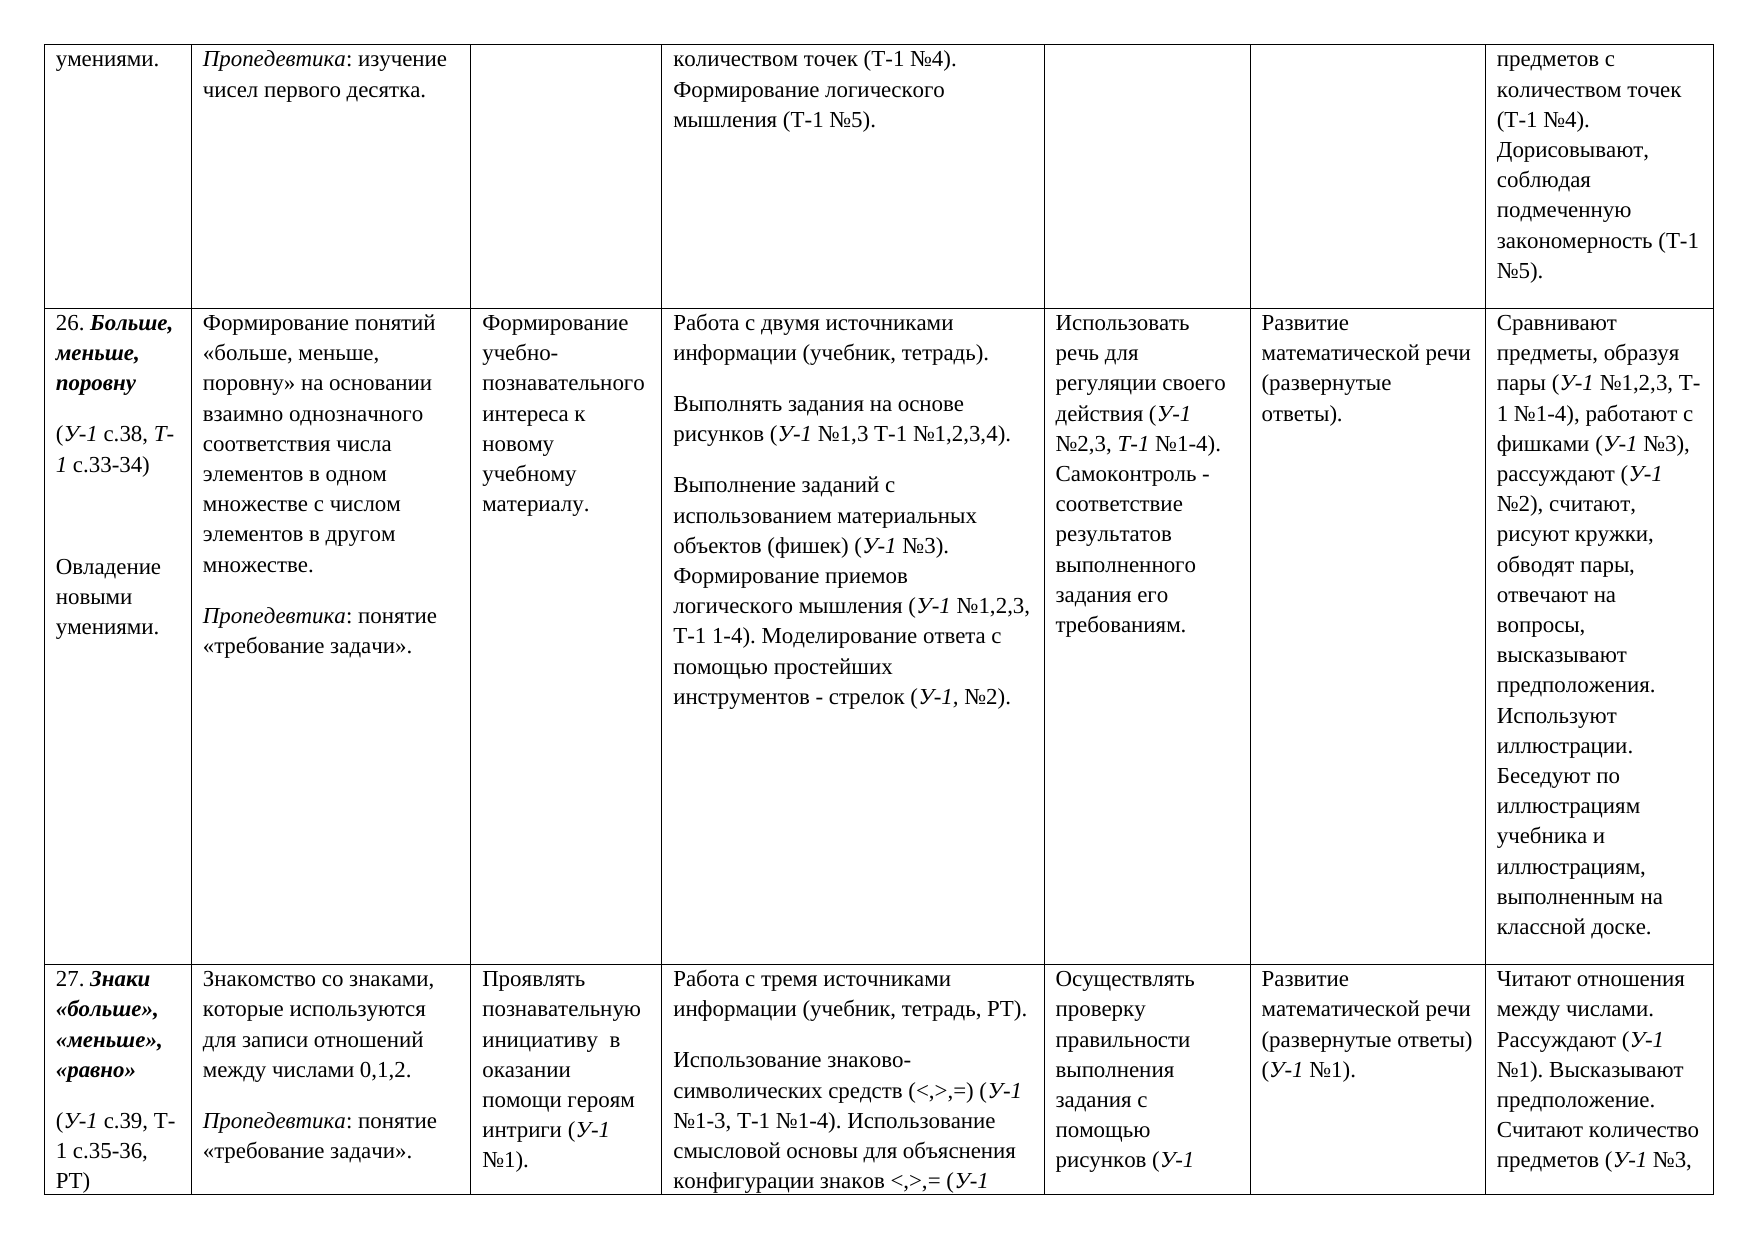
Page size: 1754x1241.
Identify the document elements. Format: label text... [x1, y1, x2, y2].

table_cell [1251, 965, 1485, 1194]
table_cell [45, 965, 191, 1194]
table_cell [1045, 965, 1250, 1194]
table_cell Сравнивают предметы, образуя пары (У-1 №1,2,3, Т-1 №1-4), работают с фишками (У-1 №3), рассуждают (У-1 №2), считают, рисуют кружки, обводят пары, отвечают на вопросы, высказывают предположения. Используют иллюстрации. Беседуют по иллюстрациям учебника и иллюстрациям, выполненным на классной доске. [1486, 309, 1713, 964]
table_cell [471, 45, 661, 308]
table_cell Формирование учебно-познавательного интереса к новому учебному материалу. [471, 309, 661, 964]
table_cell 26. Больше, меньше, поровну (У-1 с.38, Т-1 с.33-34) Овладение новыми умениями. [45, 309, 191, 964]
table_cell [45, 45, 191, 308]
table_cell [471, 965, 661, 1194]
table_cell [192, 965, 470, 1194]
table_cell Формирование понятий «больше, меньше, поровну» на основании взаимно однозначного соответствия числа элементов в одном множестве с числом элементов в другом множестве. Пропедевтика: понятие «требование задачи». [192, 309, 470, 964]
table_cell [662, 45, 1044, 308]
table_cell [662, 965, 1044, 1194]
table_cell Работа с двумя источниками информации (учебник, тетрадь). Выполнять задания на основе рисунков (У-1 №1,3 Т-1 №1,2,3,4). Выполнение заданий с использованием материальных объектов (фишек) (У-1 №3). Формирование приемов логического мышления (У-1 №1,2,3, Т-1 1-4). Моделирование ответа с помощью простейших инструментов - стрелок (У-1, №2). [662, 309, 1044, 964]
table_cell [1486, 965, 1713, 1194]
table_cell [1251, 45, 1485, 308]
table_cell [192, 45, 470, 308]
table_cell Развитие математической речи (развернутые ответы). [1251, 309, 1485, 964]
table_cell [1045, 45, 1250, 308]
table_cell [1486, 45, 1713, 308]
table_cell Использовать речь для регуляции своего действия (У-1 №2,3, Т-1 №1-4). Самоконтроль - соответствие результатов выполненного задания его требованиям. [1045, 309, 1250, 964]
